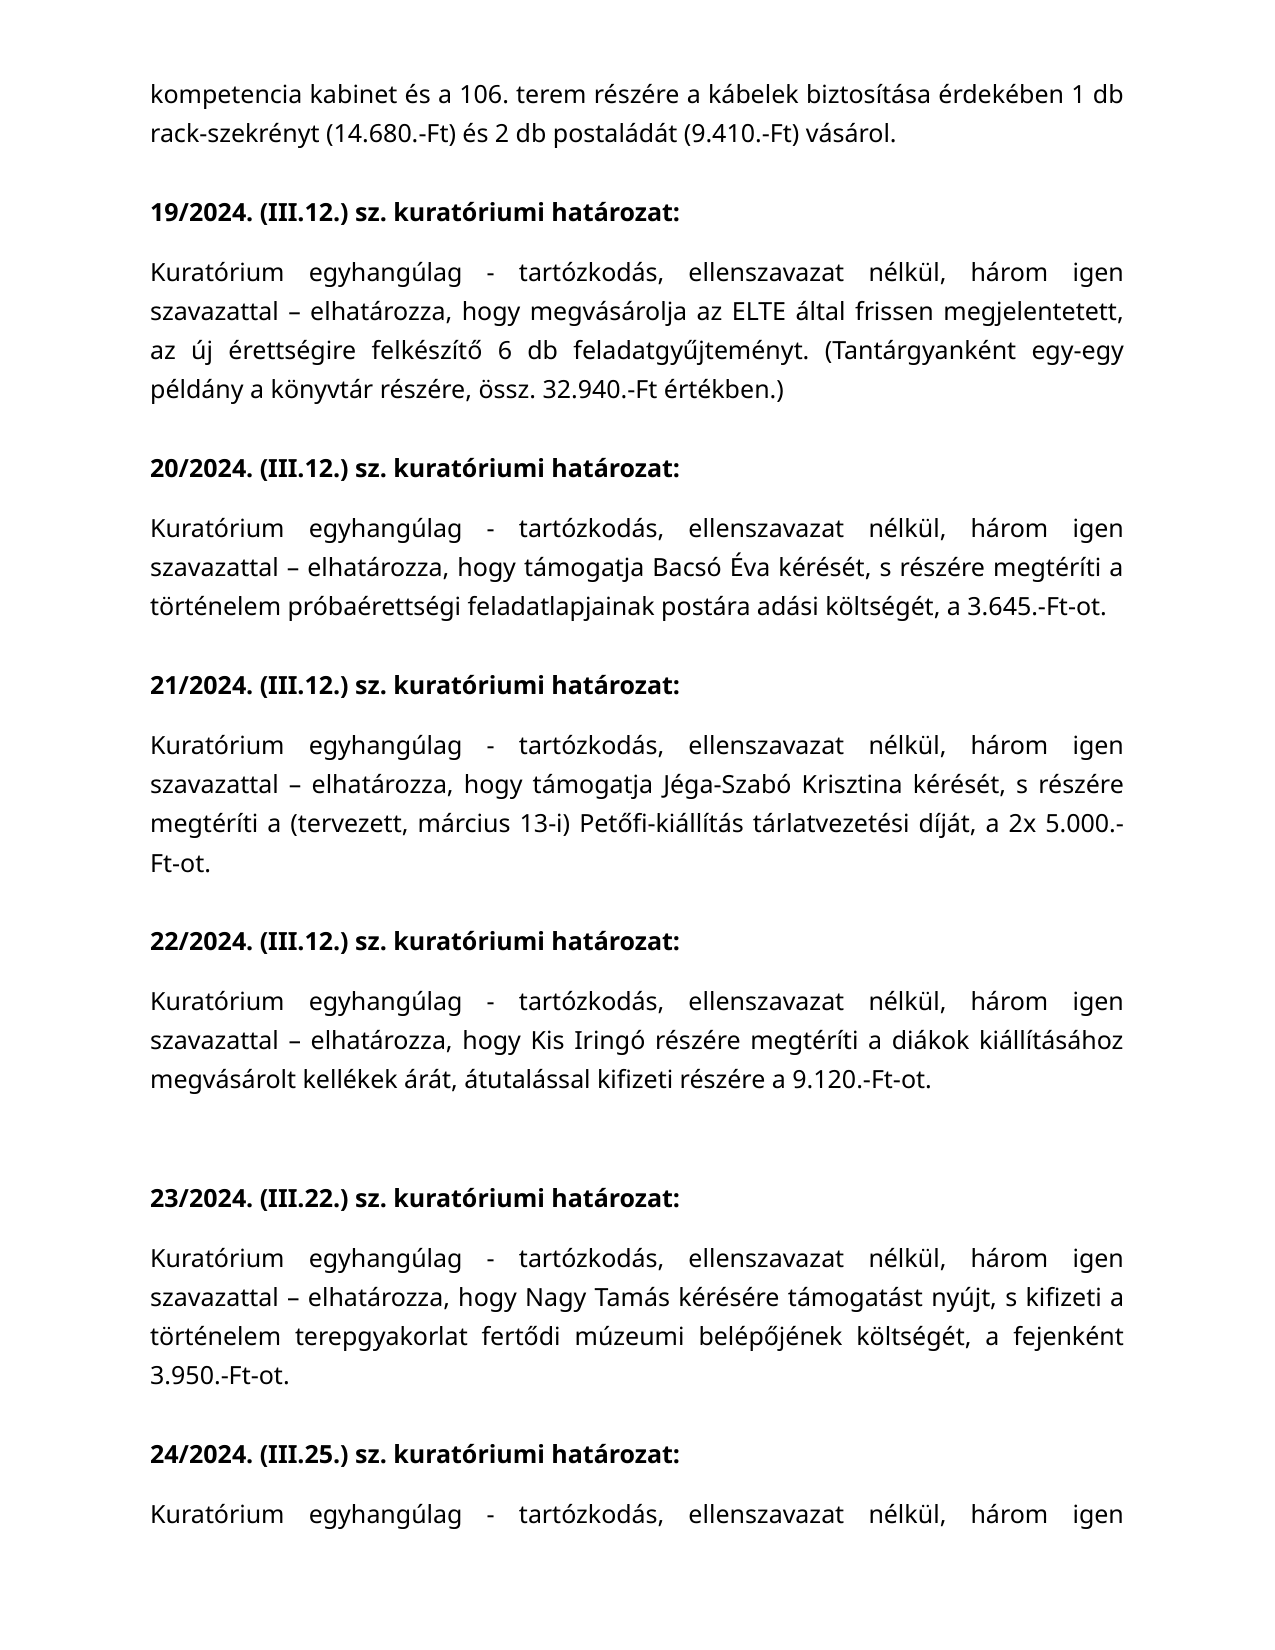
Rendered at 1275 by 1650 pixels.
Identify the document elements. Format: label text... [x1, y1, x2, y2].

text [150, 77, 1125, 150]
text 22/2024. (III.12.) sz. kuratóriumi határozat: [150, 924, 1125, 958]
text Kuratórium egyhangúlag - tartózkodás, ellenszavazat nélkül, három igen szavazattal – elhatározza, hogy Kis Iringó részére megtéríti a diákok kiállításához megvásárolt kellékek árát, átutalással kifizeti részére a 9.120.-Ft-ot. [150, 984, 1125, 1096]
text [150, 1496, 1125, 1531]
text 23/2024. (III.22.) sz. kuratóriumi határozat: [150, 1180, 1125, 1214]
text Kuratórium egyhangúlag - tartózkodás, ellenszavazat nélkül, három igen szavazattal – elhatározza, hogy Nagy Tamás kérésére támogatást nyújt, s kifizeti a történelem terepgyakorlat fertődi múzeumi belépőjének költségét, a fejenként 3.950.-Ft-ot. [150, 1240, 1125, 1392]
text 21/2024. (III.12.) sz. kuratóriumi határozat: [150, 668, 1125, 702]
text 19/2024. (III.12.) sz. kuratóriumi határozat: [150, 194, 1125, 229]
text Kuratórium egyhangúlag - tartózkodás, ellenszavazat nélkül, három igen szavazattal – elhatározza, hogy támogatja Bacsó Éva kérését, s részére megtéríti a történelem próbaérettségi feladatlapjainak postára adási költségét, a 3.645.-Ft-ot. [150, 511, 1125, 623]
text Kuratórium egyhangúlag - tartózkodás, ellenszavazat nélkül, három igen szavazattal – elhatározza, hogy támogatja Jéga-Szabó Krisztina kérését, s részére megtéríti a (tervezett, március 13-i) Petőfi-kiállítás tárlatvezetési díját, a 2x 5.000.-Ft-ot. [150, 728, 1125, 879]
text 20/2024. (III.12.) sz. kuratóriumi határozat: [150, 451, 1125, 485]
text Kuratórium egyhangúlag - tartózkodás, ellenszavazat nélkül, három igen szavazattal – elhatározza, hogy megvásárolja az ELTE által frissen megjelentetett, az új érettségire felkészítő 6 db feladatgyűjteményt. (Tantárgyanként egy-egy példány a könyvtár részére, össz. 32.940.-Ft értékben.) [150, 254, 1125, 406]
text 24/2024. (III.25.) sz. kuratóriumi határozat: [150, 1436, 1125, 1471]
